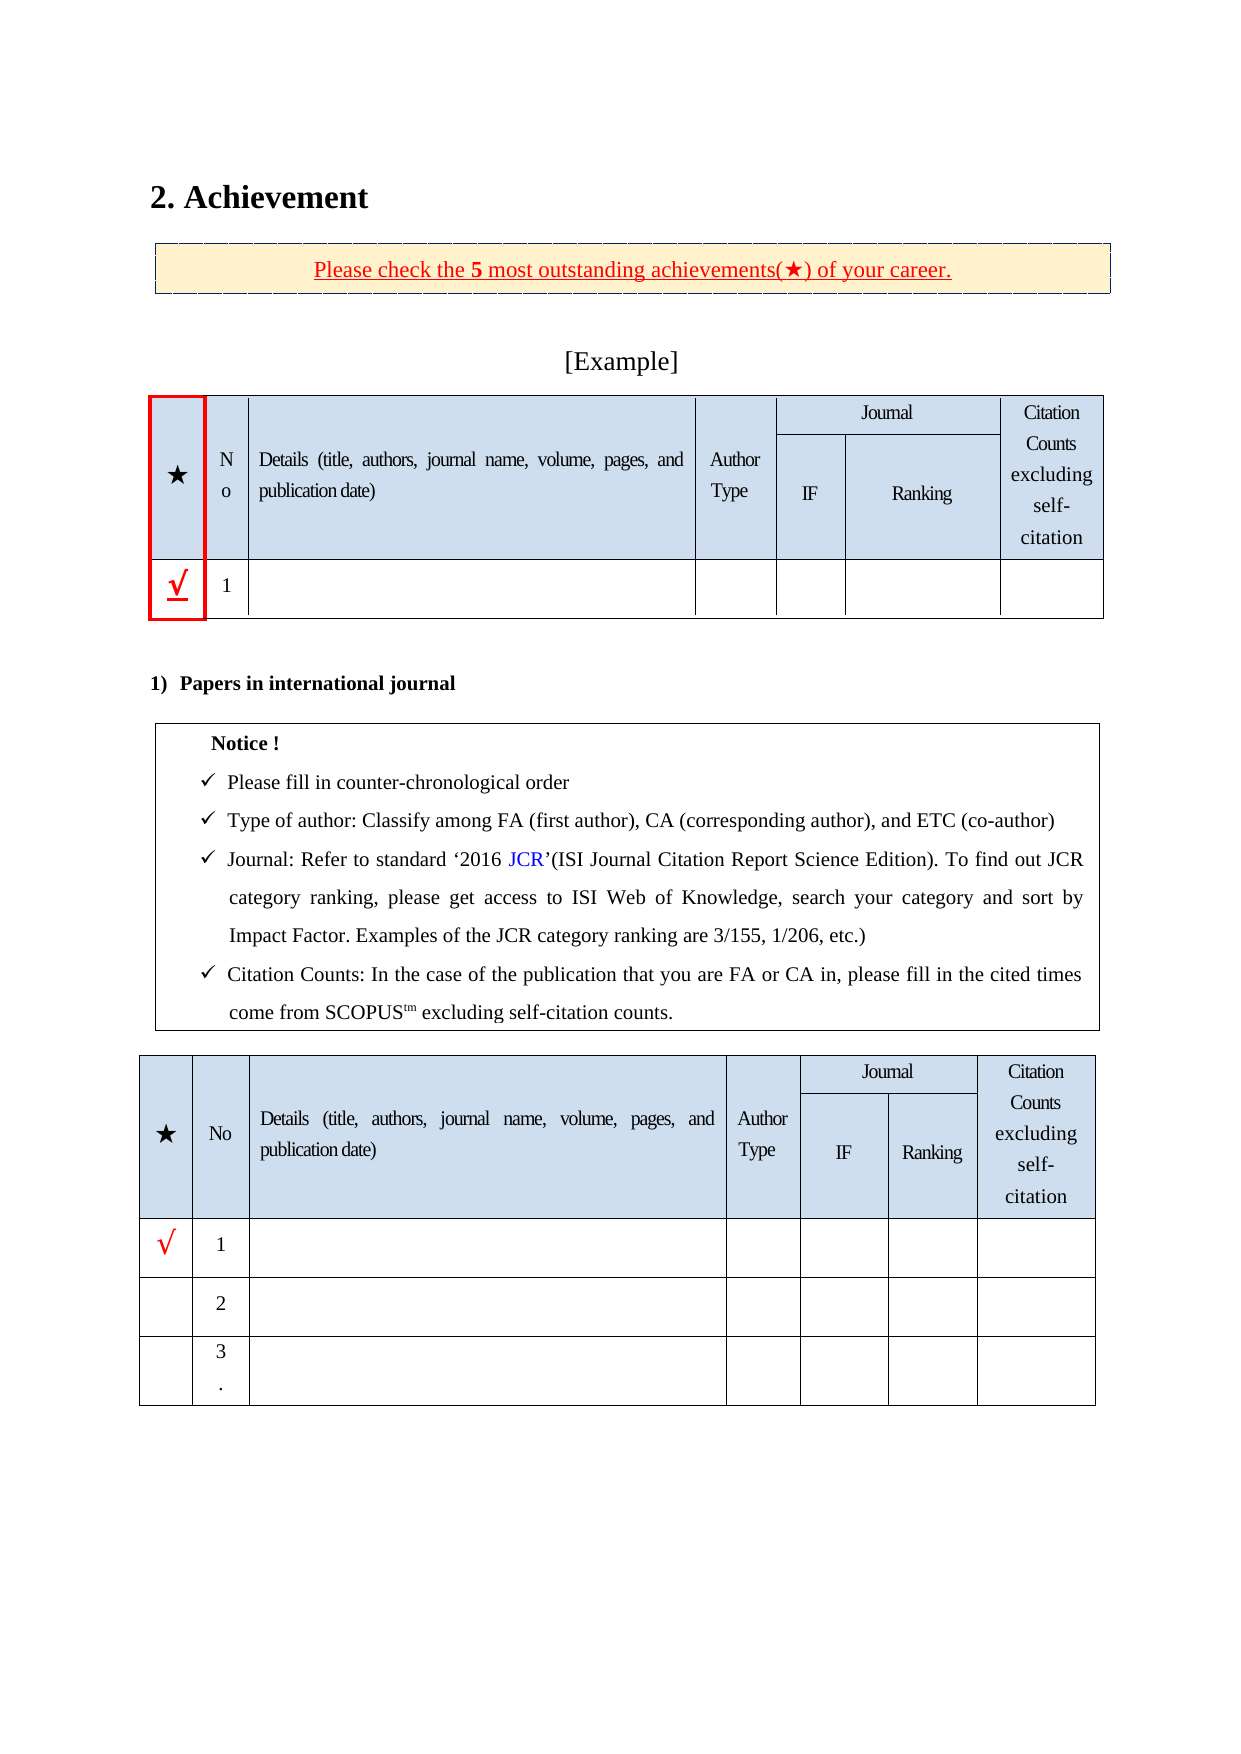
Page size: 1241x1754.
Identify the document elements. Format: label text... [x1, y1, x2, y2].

table_cell [776, 560, 845, 618]
table_cell [250, 1337, 726, 1405]
table_cell IF [801, 1094, 888, 1218]
table_header Author Type [727, 1056, 800, 1218]
table_cell 2 [193, 1278, 249, 1336]
table_cell [889, 1219, 977, 1277]
table_cell √ [140, 1219, 192, 1277]
text 2. Achievement [150, 177, 1093, 216]
table_cell [727, 1219, 800, 1277]
list Papers in international journal [150, 671, 1093, 695]
table_cell [845, 560, 1000, 618]
table_cell 1 [193, 1219, 249, 1277]
table_cell IF [777, 435, 845, 559]
table_cell [978, 1337, 1095, 1405]
table_header ★ [140, 1056, 192, 1218]
table_cell [801, 1278, 888, 1336]
table_cell [1000, 560, 1103, 618]
table_cell [801, 1219, 888, 1277]
table_header Journal [801, 1056, 977, 1093]
table_cell [978, 1219, 1095, 1277]
table_header Details (title, authors, journal name, volume, pages, and publication date) [250, 1056, 726, 1218]
table_cell [889, 1278, 977, 1336]
table_cell [727, 1337, 800, 1405]
table_cell Ranking [846, 435, 1000, 559]
table_header Journal [776, 396, 1000, 434]
table_cell [978, 1278, 1095, 1336]
table_cell [248, 560, 695, 618]
table_header Citation Counts excluding self-citation [978, 1056, 1095, 1218]
table_cell [695, 560, 776, 618]
table_cell [140, 1278, 192, 1336]
table_header No [207, 396, 248, 559]
table_header Author Type [695, 396, 776, 559]
table_cell 1 [207, 560, 248, 618]
table_cell [727, 1278, 800, 1336]
text [Example] [150, 345, 1093, 376]
table_cell [889, 1337, 977, 1405]
table_cell [140, 1337, 192, 1405]
table_cell 3 . [193, 1337, 249, 1405]
table_header Citation Counts excluding self-citation [1000, 396, 1103, 559]
table_header No [193, 1056, 249, 1218]
table_cell [250, 1278, 726, 1336]
table_cell Ranking [889, 1094, 977, 1218]
table_header ★ [152, 398, 203, 559]
table_cell [250, 1219, 726, 1277]
table_header Details (title, authors, journal name, volume, pages, and publication date) [248, 396, 695, 559]
table_cell [801, 1337, 888, 1405]
table_cell √ [152, 560, 203, 618]
